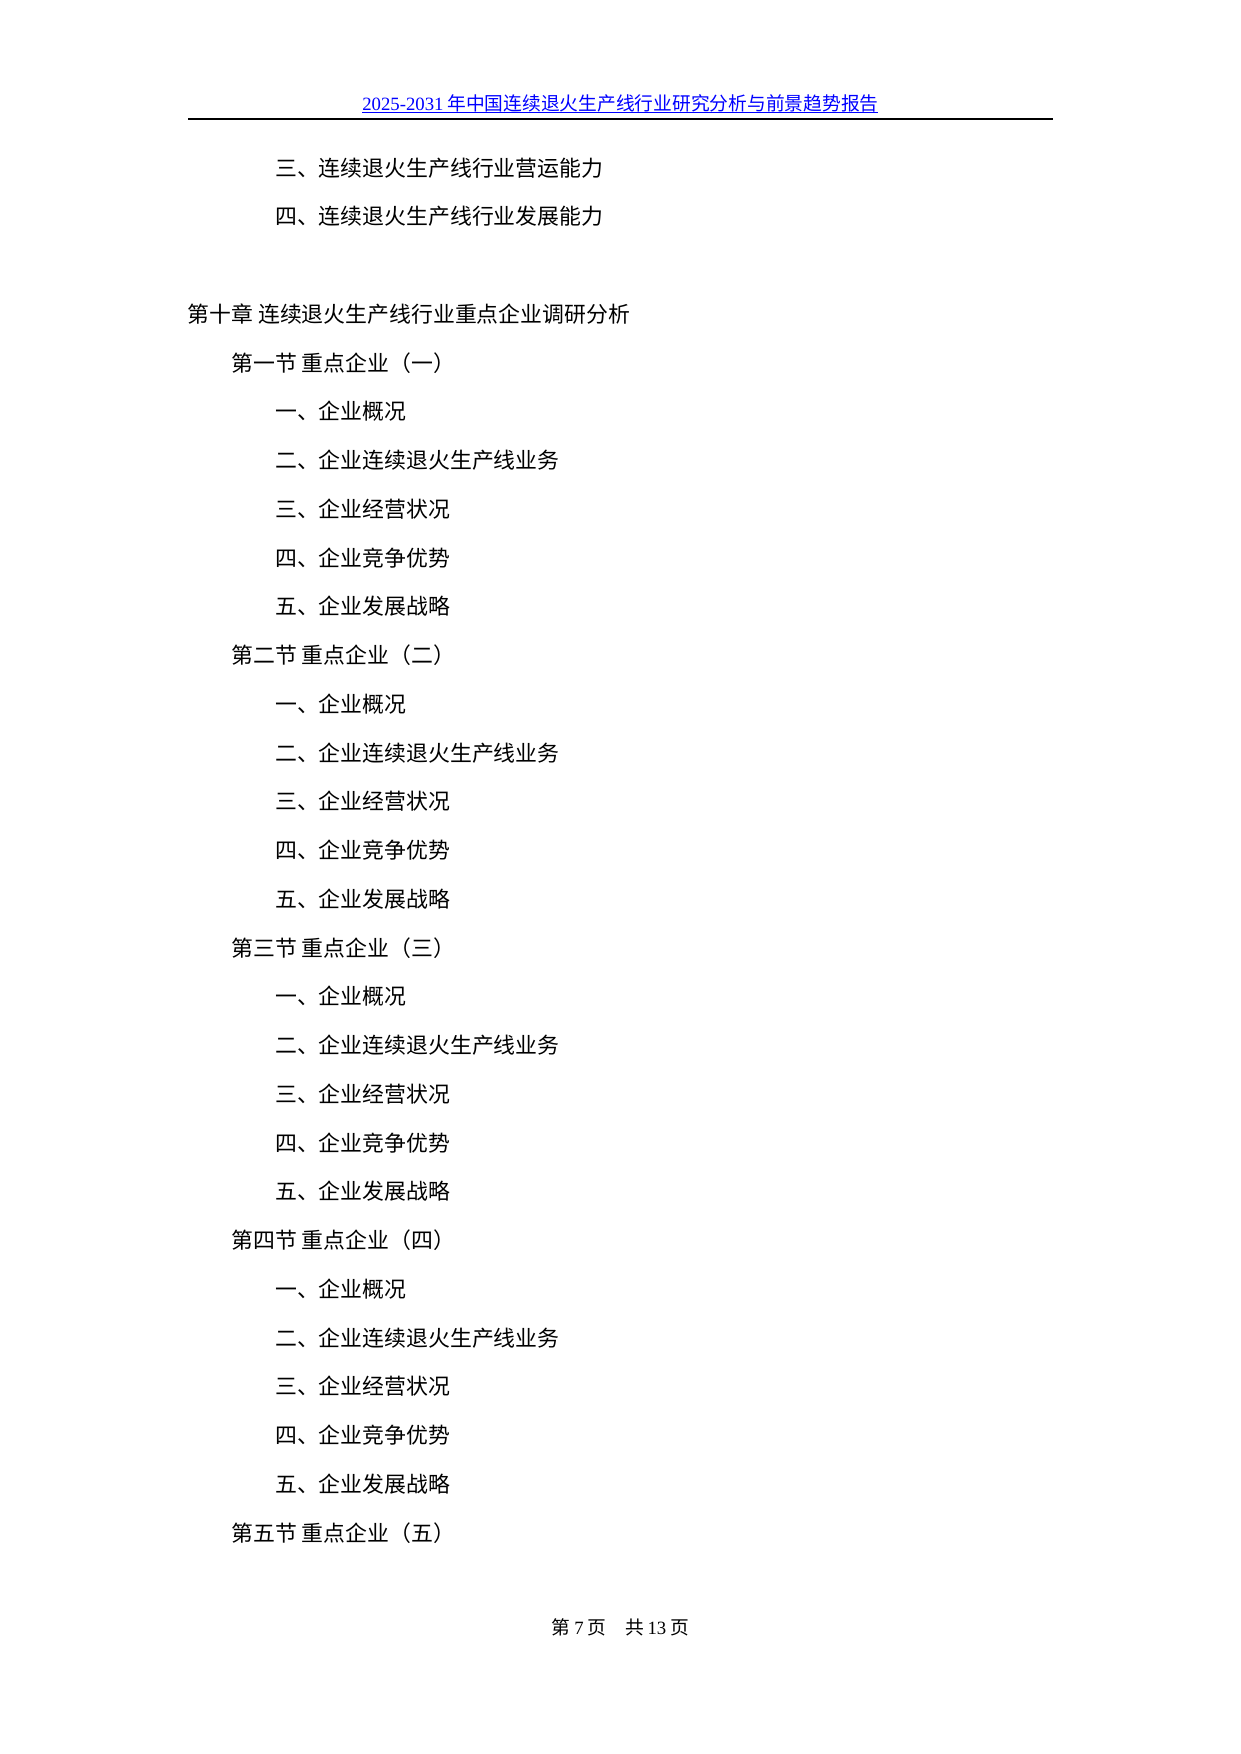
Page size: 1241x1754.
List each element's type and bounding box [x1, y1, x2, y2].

text [187, 150, 1053, 1548]
